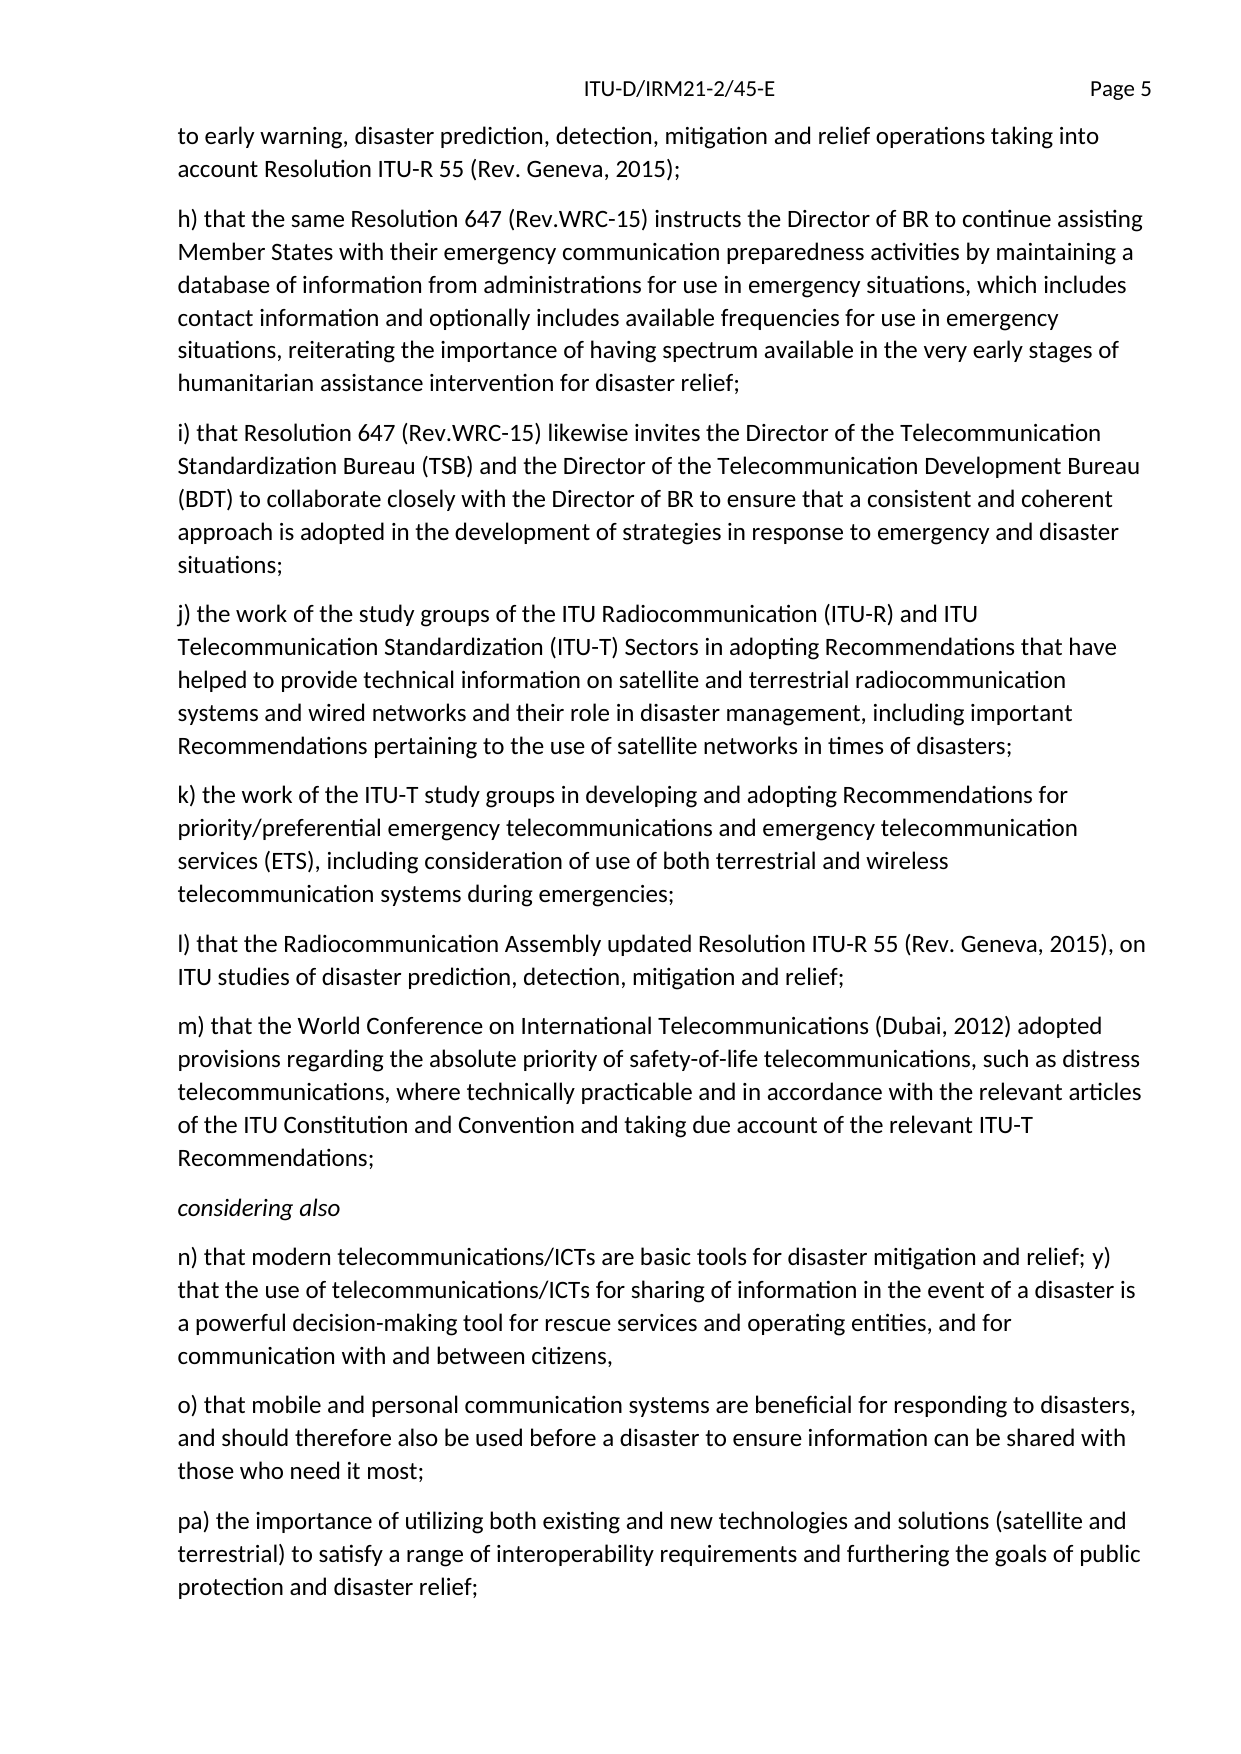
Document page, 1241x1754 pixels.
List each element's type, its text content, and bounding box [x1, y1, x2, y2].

text ) the importance of utilizing both existing and new technologies and solutions (satellite and terrestrial) to satisfy a range of interoperability requirements and furthering the goals of public protection and disaster relief; [177, 1505, 1152, 1601]
